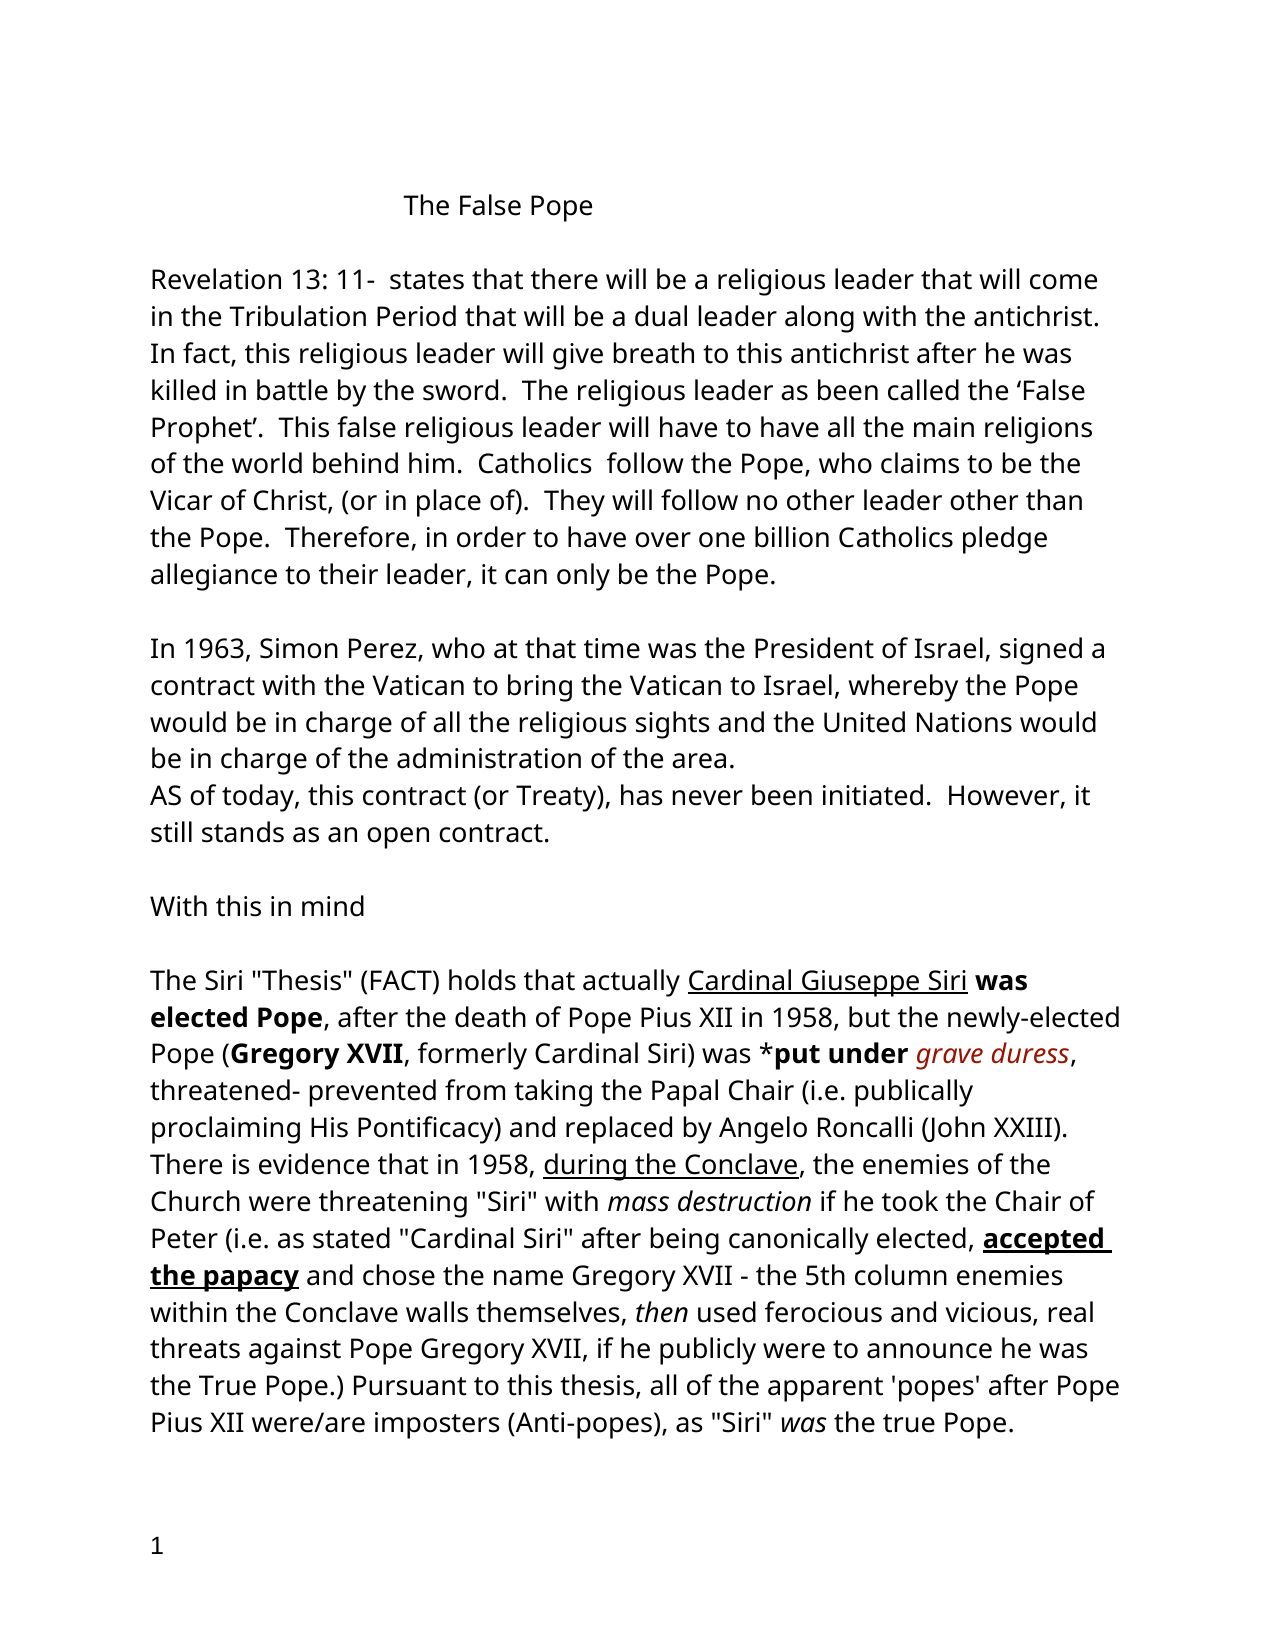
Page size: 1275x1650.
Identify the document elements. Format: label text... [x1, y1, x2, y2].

text With this in mind [150, 887, 1125, 924]
text The False Pope [150, 187, 1125, 224]
text The Siri "Thesis" (FACT) holds that actually Cardinal Giuseppe Siri was elected Pope, after the death of Pope Pius XII in 1958, but the newly-elected Pope (Gregory XVII, formerly Cardinal Siri) was *put under grave duress, threatened- prevented from taking the Papal Chair (i.e. publically proclaiming His Pontificacy) and replaced by Angelo Roncalli (John XXIII). There is evidence that in 1958, during the Conclave, the enemies of the Church were threatening "Siri" with mass destruction if he took the Chair of Peter (i.e. as stated "Cardinal Siri" after being canonically elected, accepted the papacy and chose the name Gregory XVII - the 5th column enemies within the Conclave walls themselves, then used ferocious and vicious, real threats against Pope Gregory XVII, if he publicly were to announce he was the True Pope.) Pursuant to this thesis, all of the apparent 'popes' after Pope Pius XII were/are imposters (Anti-popes), as "Siri" was the true Pope. [150, 961, 1125, 1441]
text In 1963, Simon Perez, who at that time was the President of Israel, signed a contract with the Vatican to bring the Vatican to Israel, whereby the Pope would be in charge of all the religious sights and the United Nations would be in charge of the administration of the area. [150, 629, 1125, 777]
text Revelation 13: 11- states that there will be a religious leader that will come in the Tribulation Period that will be a dual leader along with the antichrist. In fact, this religious leader will give breath to this antichrist after he was killed in battle by the sword. The religious leader as been called the ‘False Prophet’. This false religious leader will have to have all the main religions of the world behind him. Catholics follow the Pope, who claims to be the Vicar of Christ, (or in place of). They will follow no other leader other than the Pope. Therefore, in order to have over one billion Catholics pledge allegiance to their leader, it can only be the Pope. [150, 261, 1125, 592]
text AS of today, this contract (or Treaty), has never been initiated. However, it still stands as an open contract. [150, 777, 1125, 851]
